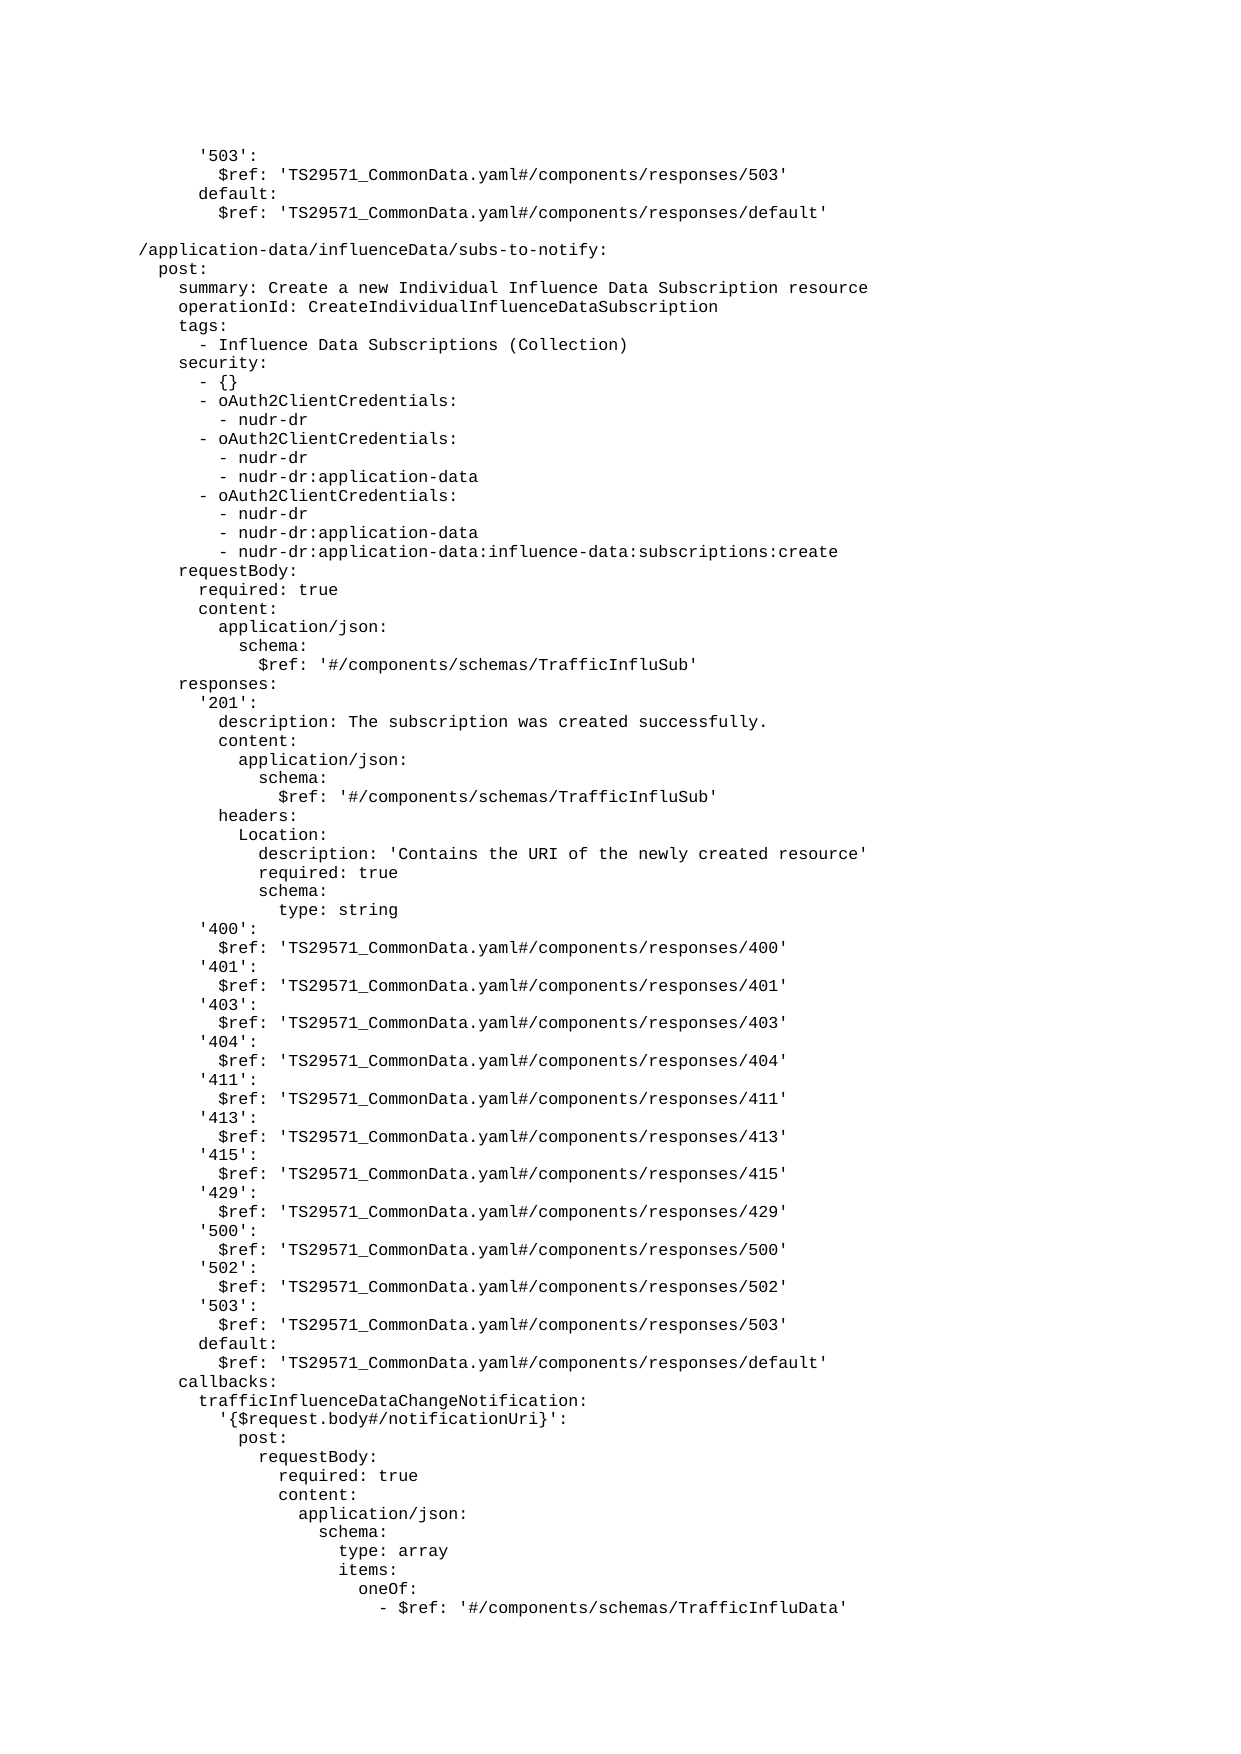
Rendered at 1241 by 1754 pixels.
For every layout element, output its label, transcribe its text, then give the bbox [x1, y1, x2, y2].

text post: [118, 261, 1122, 280]
text $ref: 'TS29571_CommonData.yaml#/components/responses/411' [118, 1090, 1122, 1109]
text - oAuth2ClientCredentials: [118, 393, 1122, 412]
text schema: [118, 883, 1122, 902]
text callbacks: [118, 1373, 1122, 1392]
text headers: [118, 808, 1122, 826]
text '502': [118, 1260, 1122, 1279]
text - $ref: '#/components/schemas/TrafficInfluData' [118, 1599, 1122, 1618]
text /application-data/influenceData/subs-to-notify: [118, 242, 1122, 261]
text - nudr-dr:application-data [118, 468, 1122, 487]
text '503': [118, 148, 1122, 167]
text schema: [118, 1524, 1122, 1543]
text items: [118, 1562, 1122, 1581]
text type: string [118, 902, 1122, 921]
text - {} [118, 374, 1122, 393]
text '500': [118, 1222, 1122, 1241]
text $ref: 'TS29571_CommonData.yaml#/components/responses/503' [118, 167, 1122, 185]
text '401': [118, 958, 1122, 977]
text $ref: 'TS29571_CommonData.yaml#/components/responses/500' [118, 1241, 1122, 1260]
text content: [118, 732, 1122, 751]
text responses: [118, 676, 1122, 694]
text $ref: '#/components/schemas/TrafficInfluSub' [118, 789, 1122, 808]
text '404': [118, 1034, 1122, 1053]
text $ref: 'TS29571_CommonData.yaml#/components/responses/default' [118, 1354, 1122, 1373]
text application/json: [118, 619, 1122, 638]
text $ref: 'TS29571_CommonData.yaml#/components/responses/502' [118, 1279, 1122, 1298]
text tags: [118, 317, 1122, 336]
text default: [118, 185, 1122, 204]
text security: [118, 355, 1122, 374]
text required: true [118, 864, 1122, 883]
text $ref: 'TS29571_CommonData.yaml#/components/responses/400' [118, 939, 1122, 958]
text required: true [118, 1467, 1122, 1486]
text Location: [118, 826, 1122, 845]
text '403': [118, 996, 1122, 1015]
text $ref: 'TS29571_CommonData.yaml#/components/responses/429' [118, 1203, 1122, 1222]
text type: array [118, 1543, 1122, 1562]
text $ref: 'TS29571_CommonData.yaml#/components/responses/401' [118, 977, 1122, 996]
text requestBody: [118, 562, 1122, 581]
text - oAuth2ClientCredentials: [118, 487, 1122, 506]
text '201': [118, 694, 1122, 713]
text $ref: 'TS29571_CommonData.yaml#/components/responses/503' [118, 1317, 1122, 1336]
text content: [118, 1486, 1122, 1505]
text oneOf: [118, 1581, 1122, 1599]
text $ref: 'TS29571_CommonData.yaml#/components/responses/413' [118, 1128, 1122, 1147]
text application/json: [118, 751, 1122, 770]
text - oAuth2ClientCredentials: [118, 431, 1122, 449]
text '413': [118, 1109, 1122, 1128]
text application/json: [118, 1505, 1122, 1524]
text $ref: 'TS29571_CommonData.yaml#/components/responses/404' [118, 1053, 1122, 1072]
text - nudr-dr [118, 449, 1122, 468]
text '400': [118, 921, 1122, 939]
text description: 'Contains the URI of the newly created resource' [118, 845, 1122, 864]
text description: The subscription was created successfully. [118, 713, 1122, 732]
text - nudr-dr [118, 412, 1122, 431]
text '{$request.body#/notificationUri}': [118, 1411, 1122, 1430]
text operationId: CreateIndividualInfluenceDataSubscription [118, 298, 1122, 317]
text default: [118, 1336, 1122, 1354]
text $ref: '#/components/schemas/TrafficInfluSub' [118, 657, 1122, 676]
text - nudr-dr:application-data [118, 525, 1122, 544]
text - Influence Data Subscriptions (Collection) [118, 336, 1122, 355]
text schema: [118, 770, 1122, 789]
text required: true [118, 581, 1122, 600]
text - nudr-dr:application-data:influence-data:subscriptions:create [118, 544, 1122, 562]
text '503': [118, 1298, 1122, 1317]
text $ref: 'TS29571_CommonData.yaml#/components/responses/403' [118, 1015, 1122, 1034]
text '411': [118, 1072, 1122, 1090]
text post: [118, 1430, 1122, 1449]
text requestBody: [118, 1449, 1122, 1467]
text - nudr-dr [118, 506, 1122, 525]
text '415': [118, 1147, 1122, 1166]
text trafficInfluenceDataChangeNotification: [118, 1392, 1122, 1411]
text $ref: 'TS29571_CommonData.yaml#/components/responses/415' [118, 1166, 1122, 1185]
text summary: Create a new Individual Influence Data Subscription resource [118, 280, 1122, 298]
text $ref: 'TS29571_CommonData.yaml#/components/responses/default' [118, 204, 1122, 223]
text schema: [118, 638, 1122, 657]
text '429': [118, 1185, 1122, 1203]
text content: [118, 600, 1122, 619]
